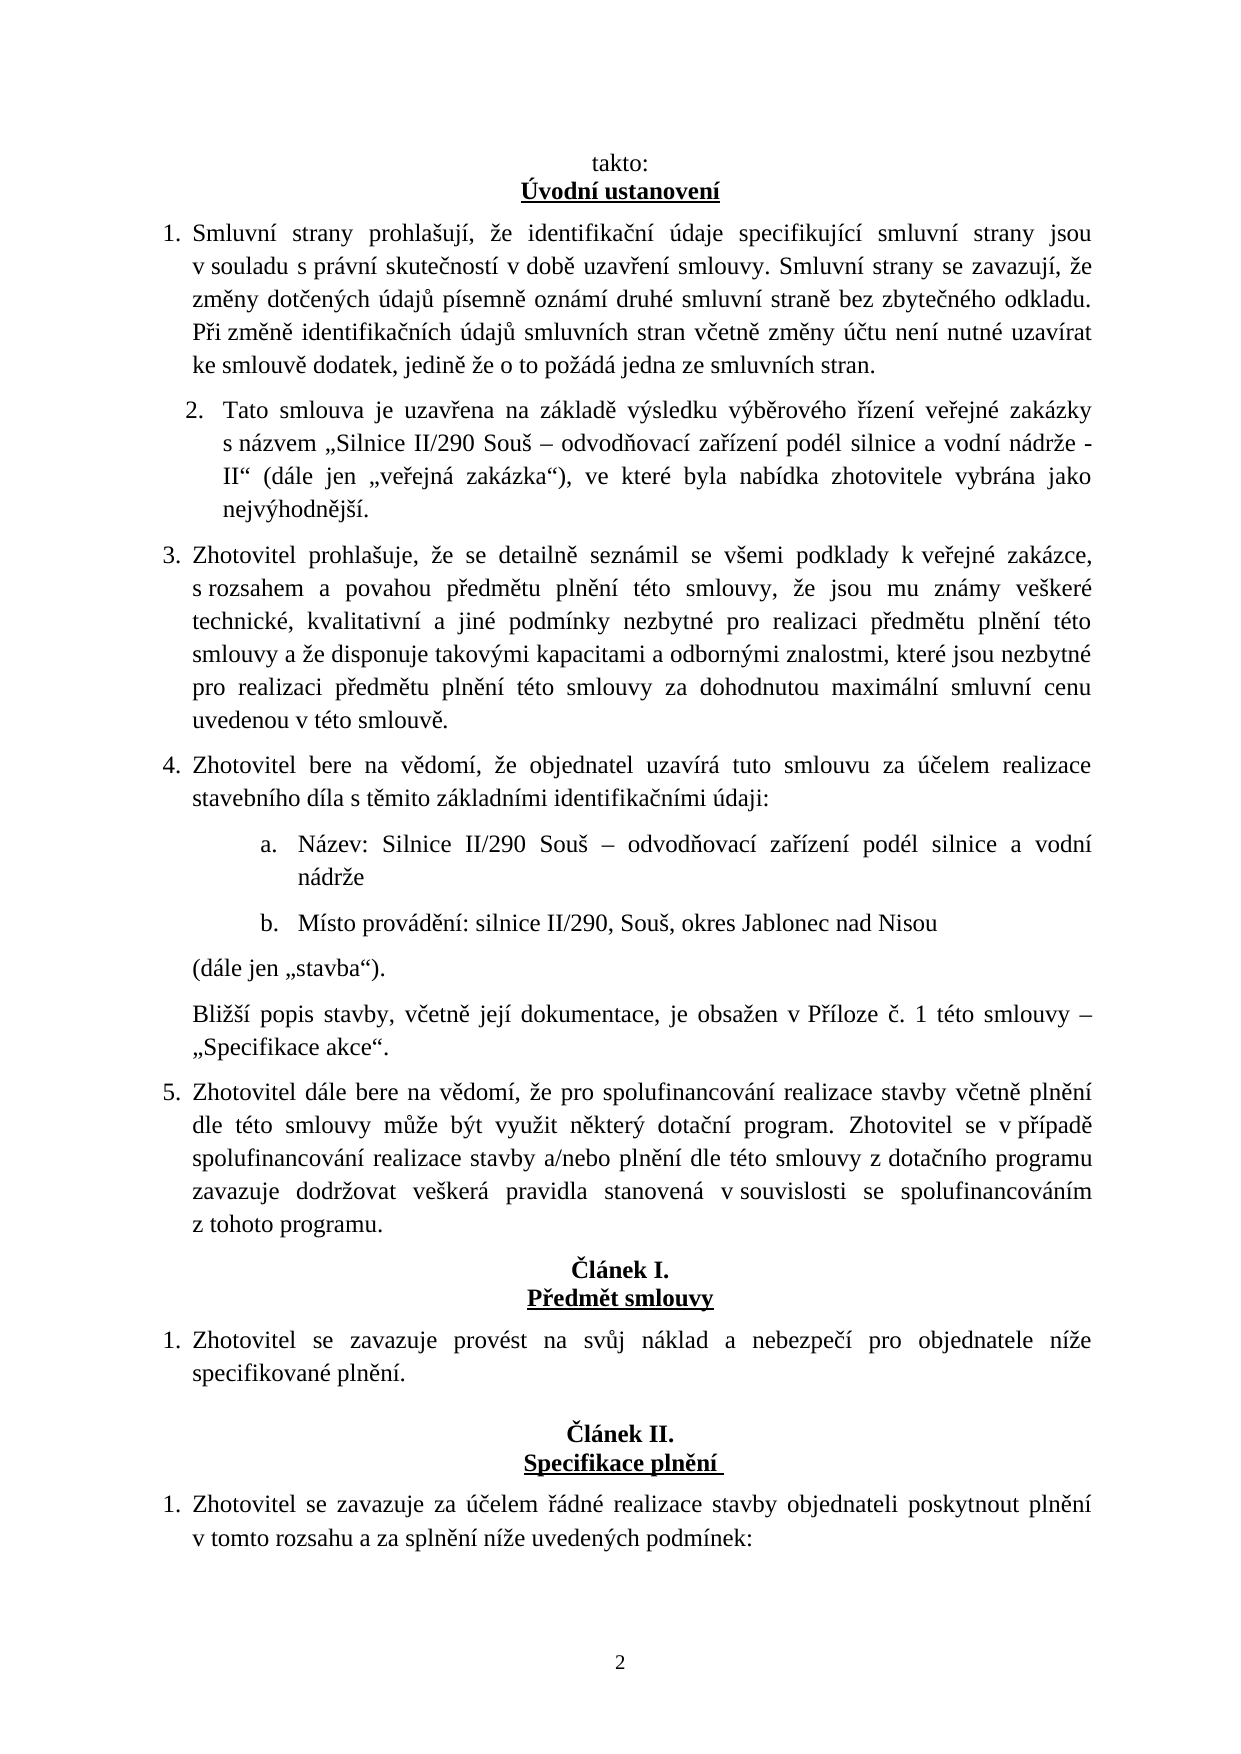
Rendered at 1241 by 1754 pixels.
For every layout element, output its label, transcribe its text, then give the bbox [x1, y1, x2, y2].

text takto: [148, 148, 1092, 176]
text Specifikace plnění [148, 1448, 1092, 1477]
list Název: Silnice II/290 Souš – odvodňovací zařízení podél silnice a vodní nádrže [260, 829, 1092, 891]
list Zhotovitel dále bere na vědomí, že pro spolufinancování realizace stavby včetně plnění dle této smlouvy může být využit některý dotační program. Zhotovitel se v případě spolufinancování realizace stavby a/nebo plnění dle této smlouvy z dotačního programu zavazuje dodržovat veškerá pravidla stanovená v souvislosti se spolufinancováním z tohoto programu. [162, 1077, 1092, 1238]
list Tato smlouva je uzavřena na základě výsledku výběrového řízení veřejné zakázky s názvem „Silnice II/290 Souš – odvodňovací zařízení podél silnice a vodní nádrže - II“ (dále jen „veřejná zakázka“), ve které byla nabídka zhotovitele vybrána jako nejvýhodnější. [185, 395, 1092, 523]
text Úvodní ustanovení [148, 176, 1092, 205]
list Smluvní strany prohlašují, že identifikační údaje specifikující smluvní strany jsou v souladu s právní skutečností v době uzavření smlouvy. Smluvní strany se zavazují, že změny dotčených údajů písemně oznámí druhé smluvní straně bez zbytečného odkladu. Při změně identifikačních údajů smluvních stran včetně změny účtu není nutné uzavírat ke smlouvě dodatek, jedině že o to požádá jedna ze smluvních stran. [162, 218, 1092, 378]
text Bližší popis stavby, včetně její dokumentace, je obsažen v Příloze č. 1 této smlouvy – „Specifikace akce“. [192, 999, 1092, 1060]
list Místo provádění: silnice II/290, Souš, okres Jablonec nad Nisou [260, 908, 1092, 936]
list Zhotovitel se zavazuje za účelem řádné realizace stavby objednateli poskytnout plnění v tomto rozsahu a za splnění níže uvedených podmínek: [162, 1489, 1092, 1551]
text Článek I. Předmět smlouvy [148, 1255, 1092, 1312]
text Článek II. [148, 1419, 1092, 1448]
list Zhotovitel se zavazuje provést na svůj náklad a nebezpečí pro objednatele níže specifikované plnění. [162, 1325, 1092, 1387]
list Zhotovitel prohlašuje, že se detailně seznámil se všemi podklady k veřejné zakázce, s rozsahem a povahou předmětu plnění této smlouvy, že jsou mu známy veškeré technické, kvalitativní a jiné podmínky nezbytné pro realizaci předmětu plnění této smlouvy a že disponuje takovými kapacitami a odbornými znalostmi, které jsou nezbytné pro realizaci předmětu plnění této smlouvy za dohodnutou maximální smluvní cenu uvedenou v této smlouvě. [162, 540, 1092, 734]
list Zhotovitel bere na vědomí, že objednatel uzavírá tuto smlouvu za účelem realizace stavebního díla s těmito základními identifikačními údaji: [162, 751, 1092, 812]
text (dále jen „stavba“). [192, 953, 1092, 982]
